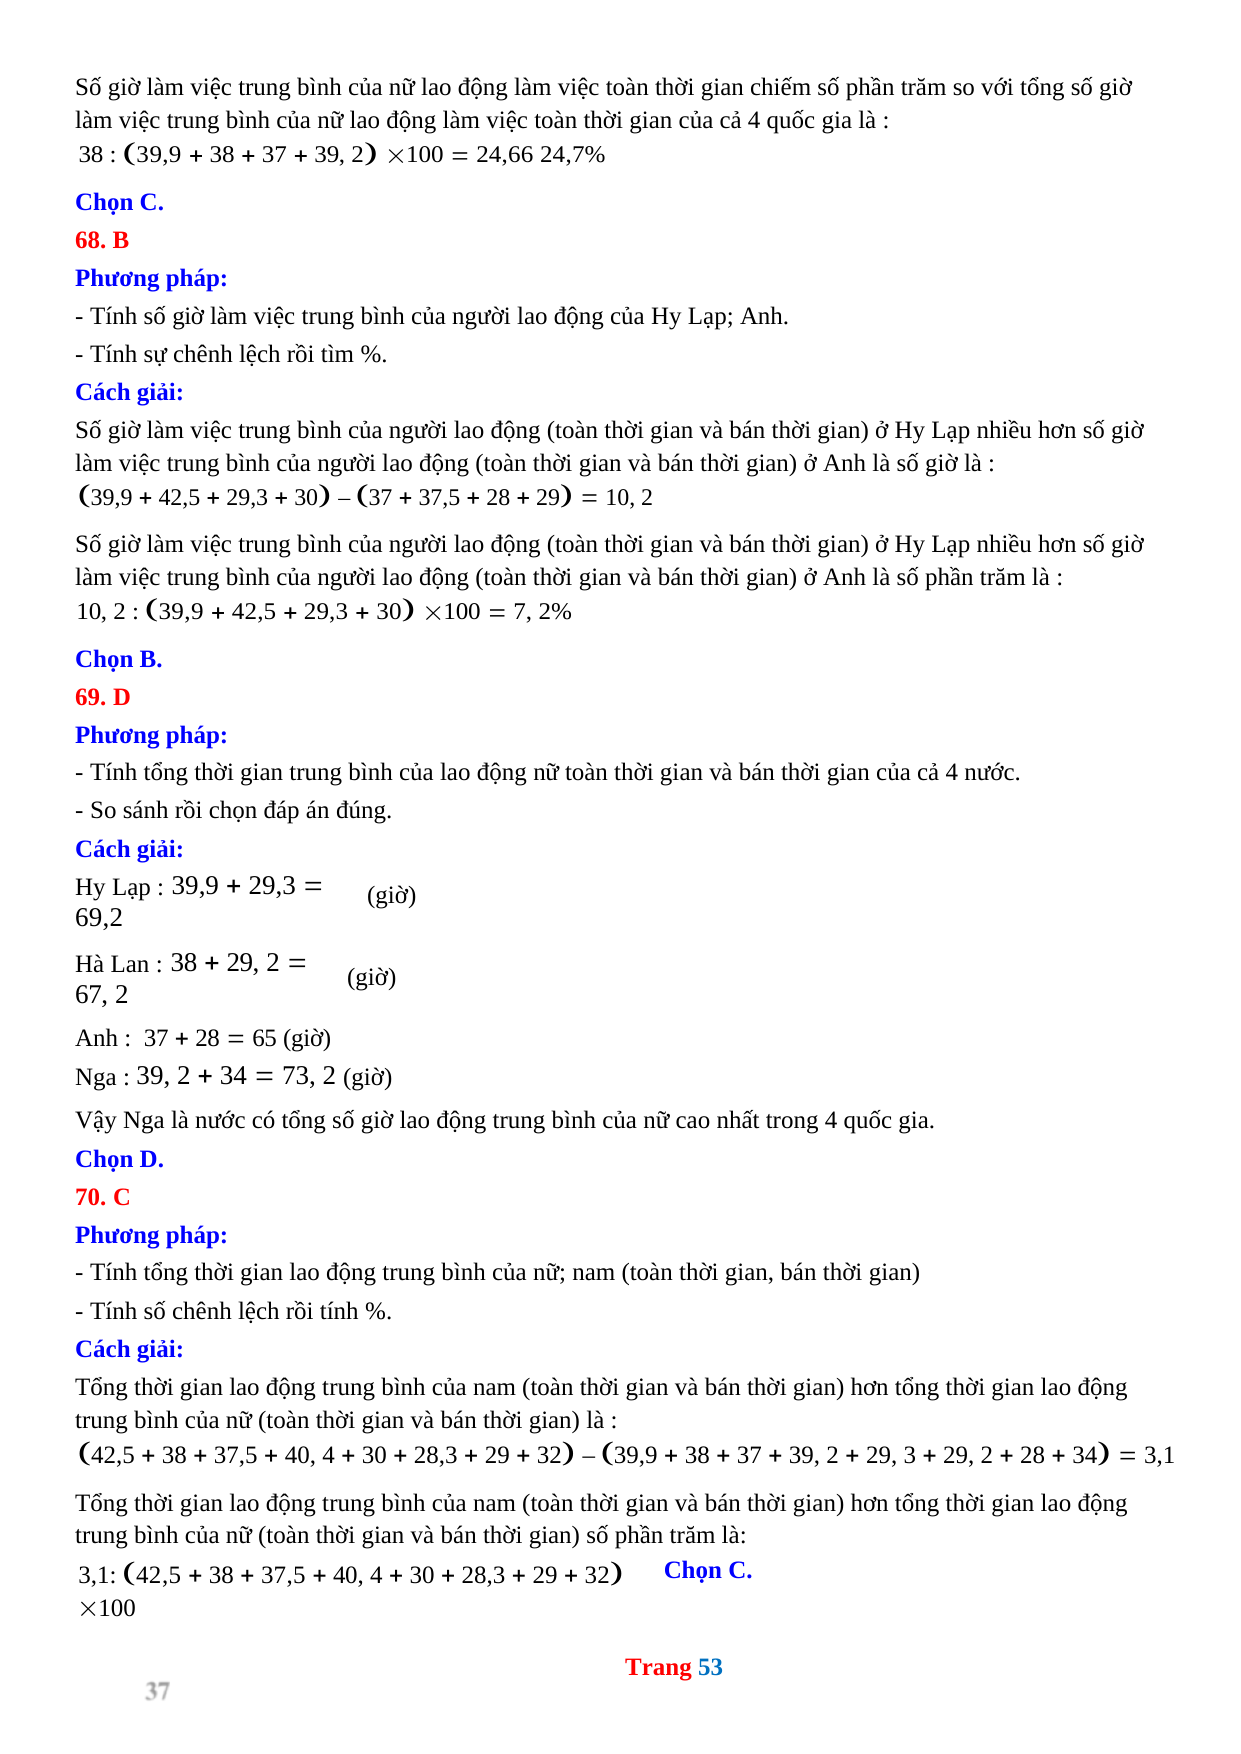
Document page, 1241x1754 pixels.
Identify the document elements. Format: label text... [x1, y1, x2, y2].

text Số giờ làm việc trung bình của nữ lao động làm việc toàn thời gian chiếm số phần trăm so với tổng số giờ làm việc trung bình của nữ lao động làm việc toàn thời gian của cả 4 quốc gia là : [75, 72, 1157, 134]
list Tính tổng thời gian lao động trung bình của nữ; nam (toàn thời gian, bán thời gian) [75, 1257, 1240, 1286]
text 42,5  38  37,5  40, 4  30  28,3  29  32 – 39,9  38  37  39, 2  29, 3  29, 2  28  34  3,1 [78, 1440, 1240, 1473]
list B [75, 225, 1240, 254]
text Vậy Nga là nước có tổng số giờ lao động trung bình của nữ cao nhất trong 4 quốc gia. [75, 1105, 1240, 1134]
subtitle Chọn D. [75, 1144, 1240, 1173]
text (giờ) [347, 962, 1240, 991]
list D [75, 682, 1240, 711]
text Anh : 37  28  65 (giờ) [75, 1023, 336, 1052]
text Hà Lan : 38  29, 2  67, 2 [75, 946, 336, 1010]
text Phương pháp: [75, 720, 1240, 749]
picture [143, 1680, 171, 1702]
subtitle Cách giải: [75, 1334, 1240, 1363]
text (giờ) [367, 880, 1240, 909]
text 39,9  42,5  29,3  30 – 37  37,5  28  29  10, 2 [78, 483, 1240, 514]
list C [75, 1182, 1240, 1211]
text Hy Lạp : 39,9  29,3  69,2 [75, 869, 356, 934]
text 38 : 39,9  38  37  39, 2 100  24,66 24,7% [78, 141, 1240, 172]
list So sánh rồi chọn đáp án đúng. [75, 796, 1240, 824]
text Nga : 39, 2  34  73, 2 (giờ) [75, 1059, 1240, 1091]
text 3,1: 42,5  38  37,5  40, 4  30  28,3  29  32 100 [78, 1556, 636, 1624]
text Phương pháp: [75, 1220, 1240, 1249]
list Tính tổng thời gian trung bình của lao động nữ toàn thời gian và bán thời gian của cả 4 nước. [75, 757, 1240, 786]
text Số giờ làm việc trung bình của người lao động (toàn thời gian và bán thời gian) ở Hy Lạp nhiều hơn số giờ làm việc trung bình của người lao động (toàn thời gian và bán thời gian) ở Anh là số giờ là : [75, 415, 1157, 477]
subtitle Cách giải: [75, 834, 1240, 863]
subtitle Chọn C. [75, 187, 1240, 216]
text Phương pháp: [75, 263, 1240, 292]
text Số giờ làm việc trung bình của người lao động (toàn thời gian và bán thời gian) ở Hy Lạp nhiều hơn số giờ làm việc trung bình của người lao động (toàn thời gian và bán thời gian) ở Anh là số phần trăm là : [75, 529, 1157, 591]
list Tính số giờ làm việc trung bình của người lao động của Hy Lạp; Anh. [75, 301, 1240, 330]
text Tổng thời gian lao động trung bình của nam (toàn thời gian và bán thời gian) hơn tổng thời gian lao động trung bình của nữ (toàn thời gian và bán thời gian) số phần trăm là: [75, 1488, 1157, 1549]
subtitle Chọn B. [75, 644, 1240, 673]
list Tính số chênh lệch rồi tính %. [75, 1296, 1240, 1325]
subtitle Cách giải: [75, 377, 1240, 406]
text 10, 2 : 39,9  42,5  29,3  30 100  7, 2% [76, 597, 1240, 628]
text Tổng thời gian lao động trung bình của nam (toàn thời gian và bán thời gian) hơn tổng thời gian lao động trung bình của nữ (toàn thời gian và bán thời gian) là : [75, 1372, 1157, 1434]
list Tính sự chênh lệch rồi tìm %. [75, 339, 1240, 368]
subtitle Chọn C. [663, 1556, 1240, 1584]
